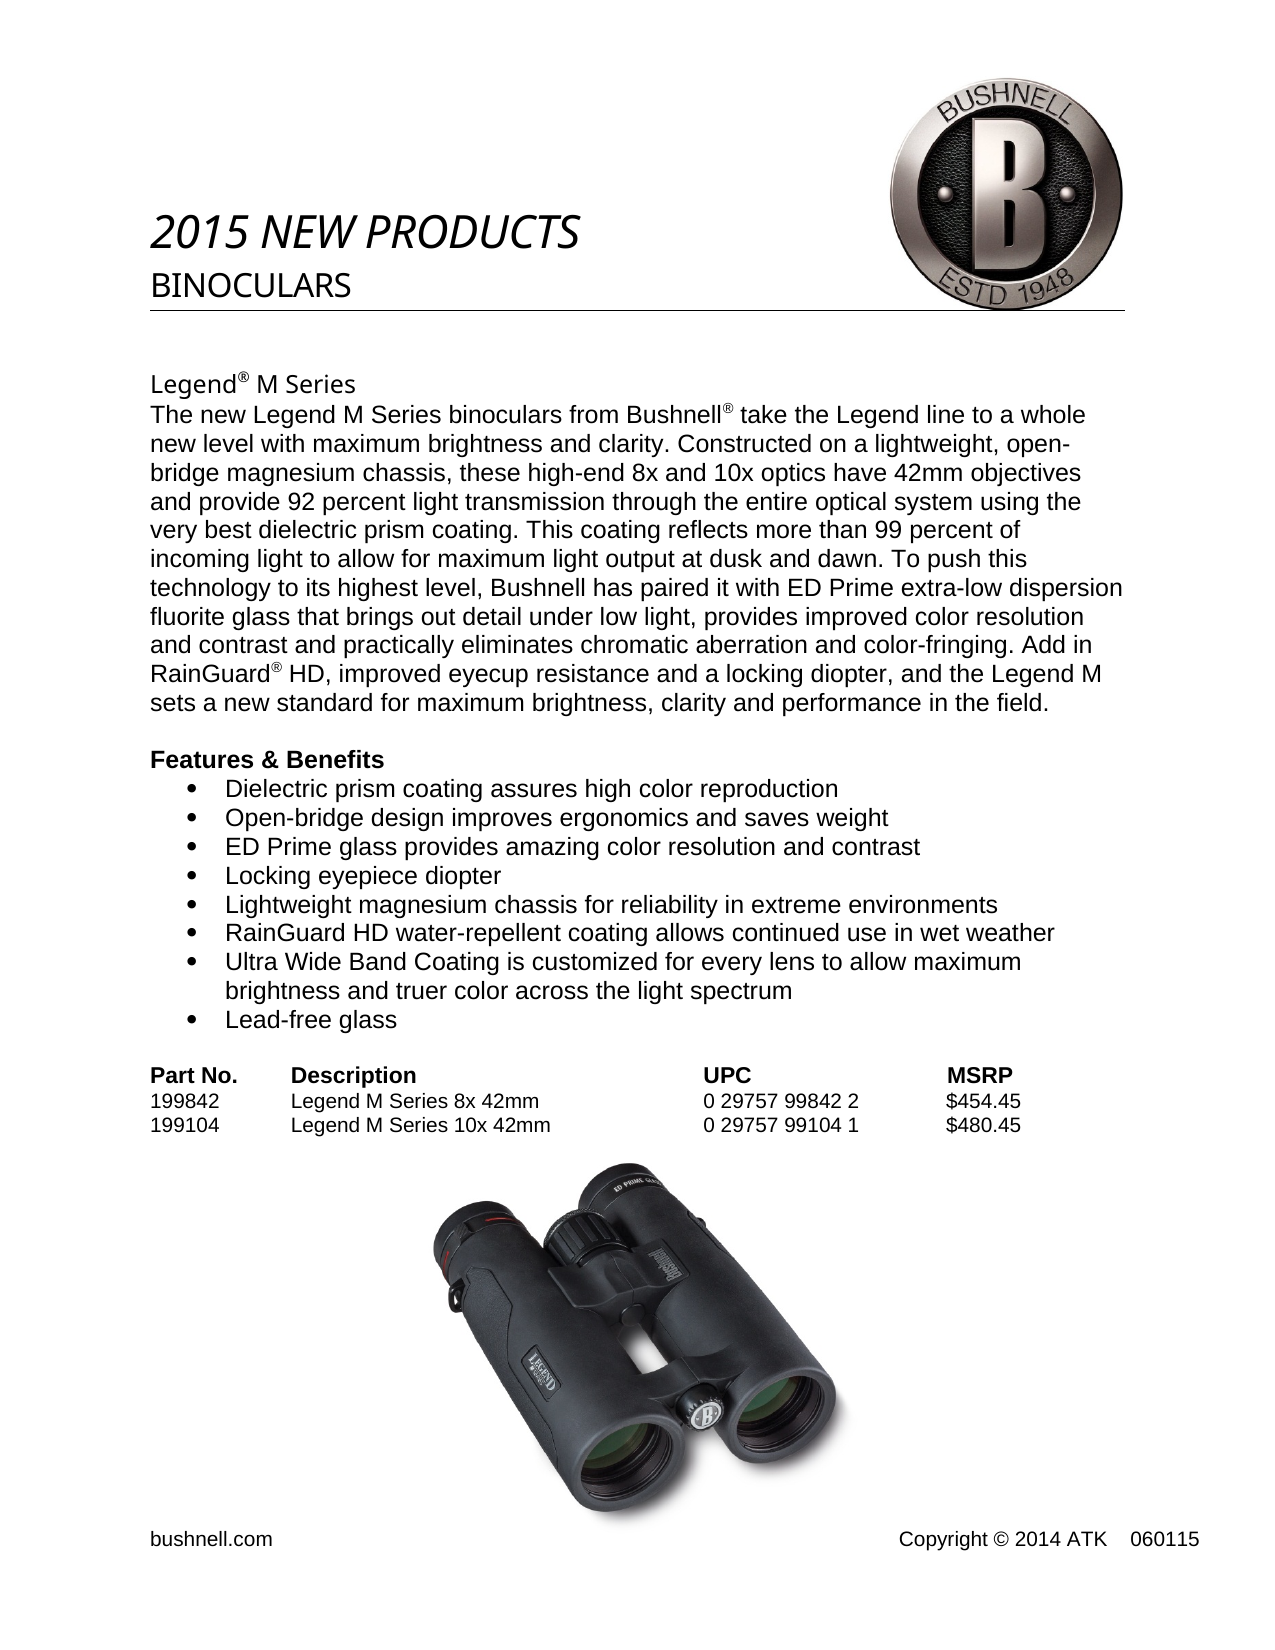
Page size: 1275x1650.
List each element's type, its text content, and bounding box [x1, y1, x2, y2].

list Lead-free glass [187, 1005, 1125, 1034]
text Legend® M Series [150, 366, 1125, 400]
text 199842 Legend M Series 8x 42mm 0 29757 99842 2 $454.45 [150, 1089, 1125, 1113]
list Ultra Wide Band Coating is customized for every lens to allow maximum brightness and truer color across the light spectrum [187, 947, 1125, 1005]
picture [887, 76, 1125, 310]
list Lightweight magnesium chassis for reliability in extreme environments [187, 889, 1125, 918]
picture [384, 1138, 881, 1534]
text 199104 Legend M Series 10x 42mm 0 29757 99104 1 $480.45 [150, 1113, 1125, 1137]
list Open-bridge design improves ergonomics and saves weight [187, 803, 1125, 832]
text Part No. Description UPC MSRP [150, 1062, 1125, 1089]
text Features & Benefits [150, 745, 1125, 774]
list ED Prime glass provides amazing color resolution and contrast [187, 832, 1125, 861]
text The new Legend M Series binoculars from Bushnell® take the Legend line to a whole new level with maximum brightness and clarity. Constructed on a lightweight, open-bridge magnesium chassis, these high-end 8x and 10x optics have 42mm objectives and provide 92 percent light transmission through the entire optical system using the very best dielectric prism coating. This coating reflects more than 99 percent of incoming light to allow for maximum light output at dusk and dawn. To push this technology to its highest level, Bushnell has paired it with ED Prime extra-low dispersion fluorite glass that brings out detail under low light, provides improved color resolution and contrast and practically eliminates chromatic aberration and color-fringing. Add in RainGuard® HD, improved eyecup resistance and a locking diopter, and the Legend M sets a new standard for maximum brightness, clarity and performance in the field. [150, 400, 1125, 717]
list Dielectric prism coating assures high color reproduction [187, 774, 1125, 803]
list Locking eyepiece diopter [187, 861, 1125, 889]
list RainGuard HD water-repellent coating allows continued use in wet weather [187, 918, 1125, 947]
